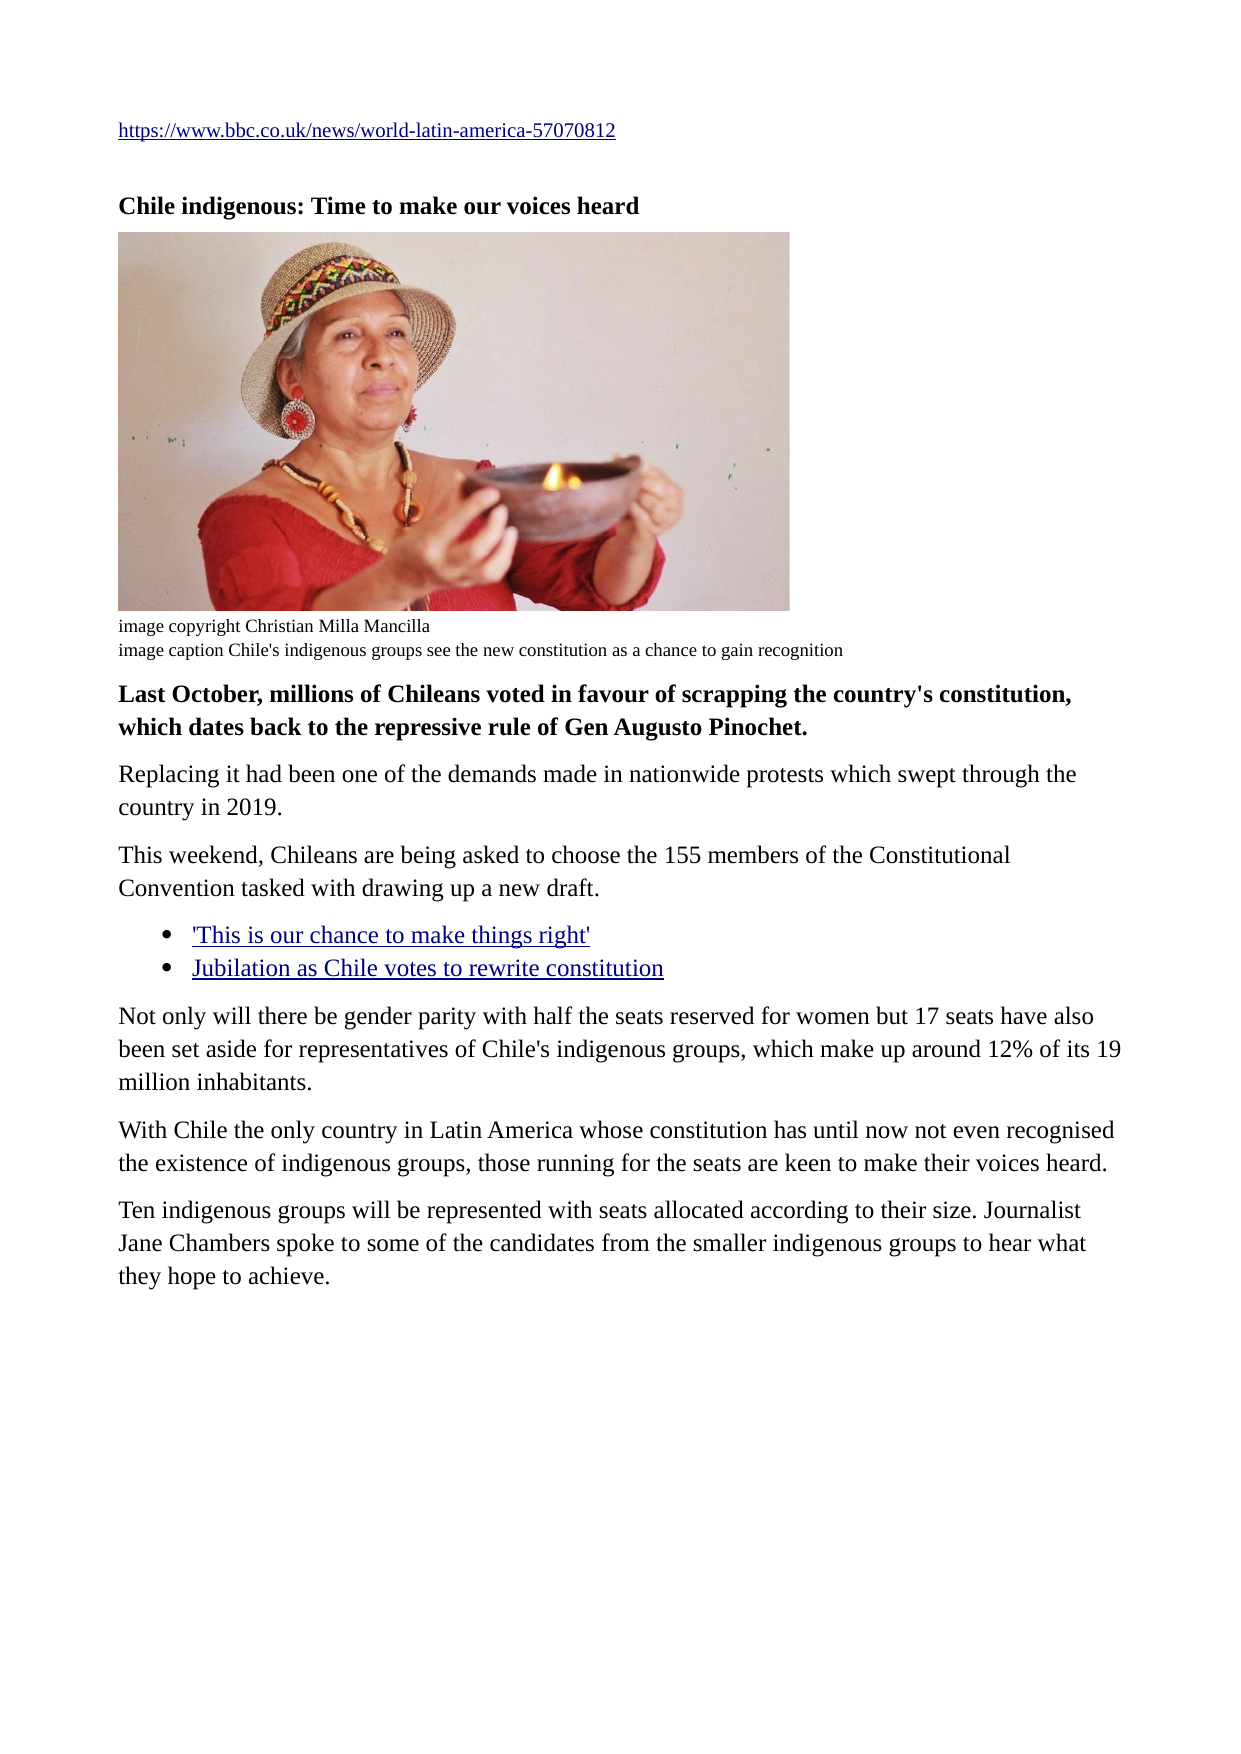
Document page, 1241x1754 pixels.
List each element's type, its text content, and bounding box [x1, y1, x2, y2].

list Jubilation as Chile votes to rewrite constitution [162, 953, 1122, 982]
picture [118, 232, 790, 611]
text Not only will there be gender parity with half the seats reserved for women but 17 seats have also been set aside for representatives of Chile's indigenous groups, which make up around 12% of its 19 million inhabitants. [118, 1001, 1122, 1096]
text This weekend, Chileans are being asked to choose the 155 members of the Constitutional Convention tasked with drawing up a new draft. [118, 840, 1122, 902]
text image caption Chile's indigenous groups see the new constitution as a chance to gain recognition [118, 639, 1122, 661]
subtitle Chile indigenous: Time to make our voices heard [118, 191, 1122, 220]
text image copyright Christian Milla Mancilla [118, 614, 1122, 636]
text https://www.bbc.co.uk/news/world-latin-america-57070812 [118, 118, 1122, 142]
list 'This is our chance to make things right' [162, 921, 1122, 949]
text Ten indigenous groups will be represented with seats allocated according to their size. Journalist Jane Chambers spoke to some of the candidates from the smaller indigenous groups to hear what they hope to achieve. [118, 1195, 1122, 1290]
text Last October, millions of Chileans voted in favour of scrapping the country's constitution, which dates back to the repressive rule of Gen Augusto Pinochet. [118, 679, 1122, 740]
text With Chile the only country in Latin America whose constitution has until now not even recognised the existence of indigenous groups, those running for the seats are keen to make their voices heard. [118, 1115, 1122, 1177]
text Replacing it had been one of the demands made in nationwide protests which swept through the country in 2019. [118, 759, 1122, 821]
